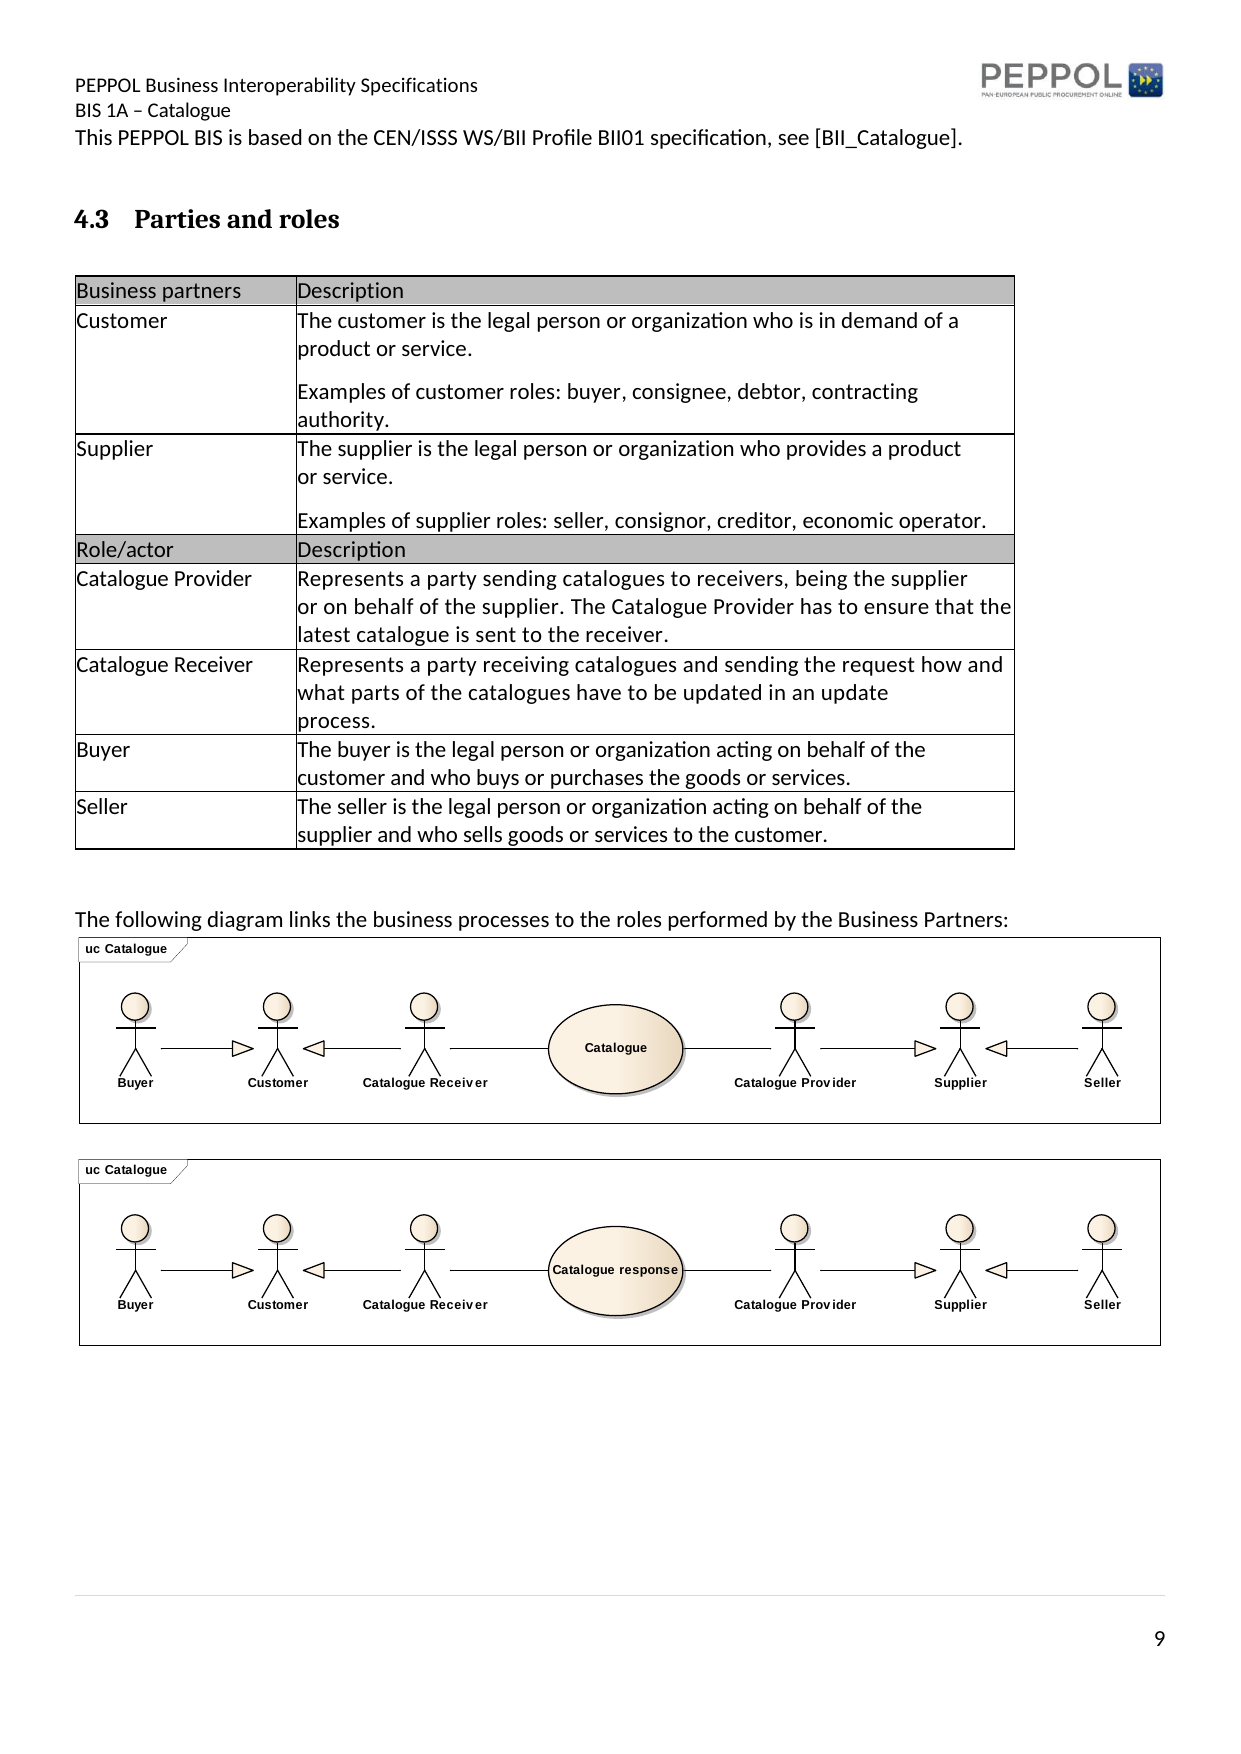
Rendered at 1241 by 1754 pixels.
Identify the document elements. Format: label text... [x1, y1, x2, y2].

subtitle Parties and roles [74, 204, 1165, 235]
table_cell The seller is the legal person or organization acting on behalf of the supplier and who sells goods or services to the customer. [297, 792, 1014, 848]
table_cell The buyer is the legal person or organization acting on behalf of the customer and who buys or purchases the goods or services. [297, 735, 1014, 791]
table_cell The supplier is the legal person or organization who provides a product or service. Examples of supplier roles: seller, consignor, creditor, economic operator. [297, 435, 1014, 534]
table_cell Represents a party receiving catalogues and sending the request how and what parts of the catalogues have to be updated in an update process. [297, 650, 1014, 734]
table_header Business partners [76, 277, 296, 304]
table_cell Customer [76, 306, 296, 433]
table_cell Buyer [76, 735, 296, 791]
table_cell Represents a party sending catalogues to receivers, being the supplier or on behalf of the supplier. The Catalogue Provider has to ensure that the latest catalogue is sent to the receiver. [297, 564, 1014, 648]
table_cell Description [297, 535, 1014, 563]
picture [946, 39, 1201, 123]
table_cell Supplier [76, 435, 296, 534]
table_header Description [297, 277, 1014, 304]
text This PEPPOL BIS is based on the CEN/ISSS WS/BII Profile BII01 specification, see [BII_Catalogue]. [75, 123, 1165, 151]
table_cell The customer is the legal person or organization who is in demand of a product or service. Examples of customer roles: buyer, consignee, debtor, contracting authority. [297, 306, 1014, 433]
text The following diagram links the business processes to the roles performed by the Business Partners: [75, 906, 1165, 934]
table_cell Role/actor [76, 535, 296, 563]
table_cell Catalogue Receiver [76, 650, 296, 734]
table_cell Catalogue Provider [76, 564, 296, 648]
table_cell Seller [76, 792, 296, 848]
